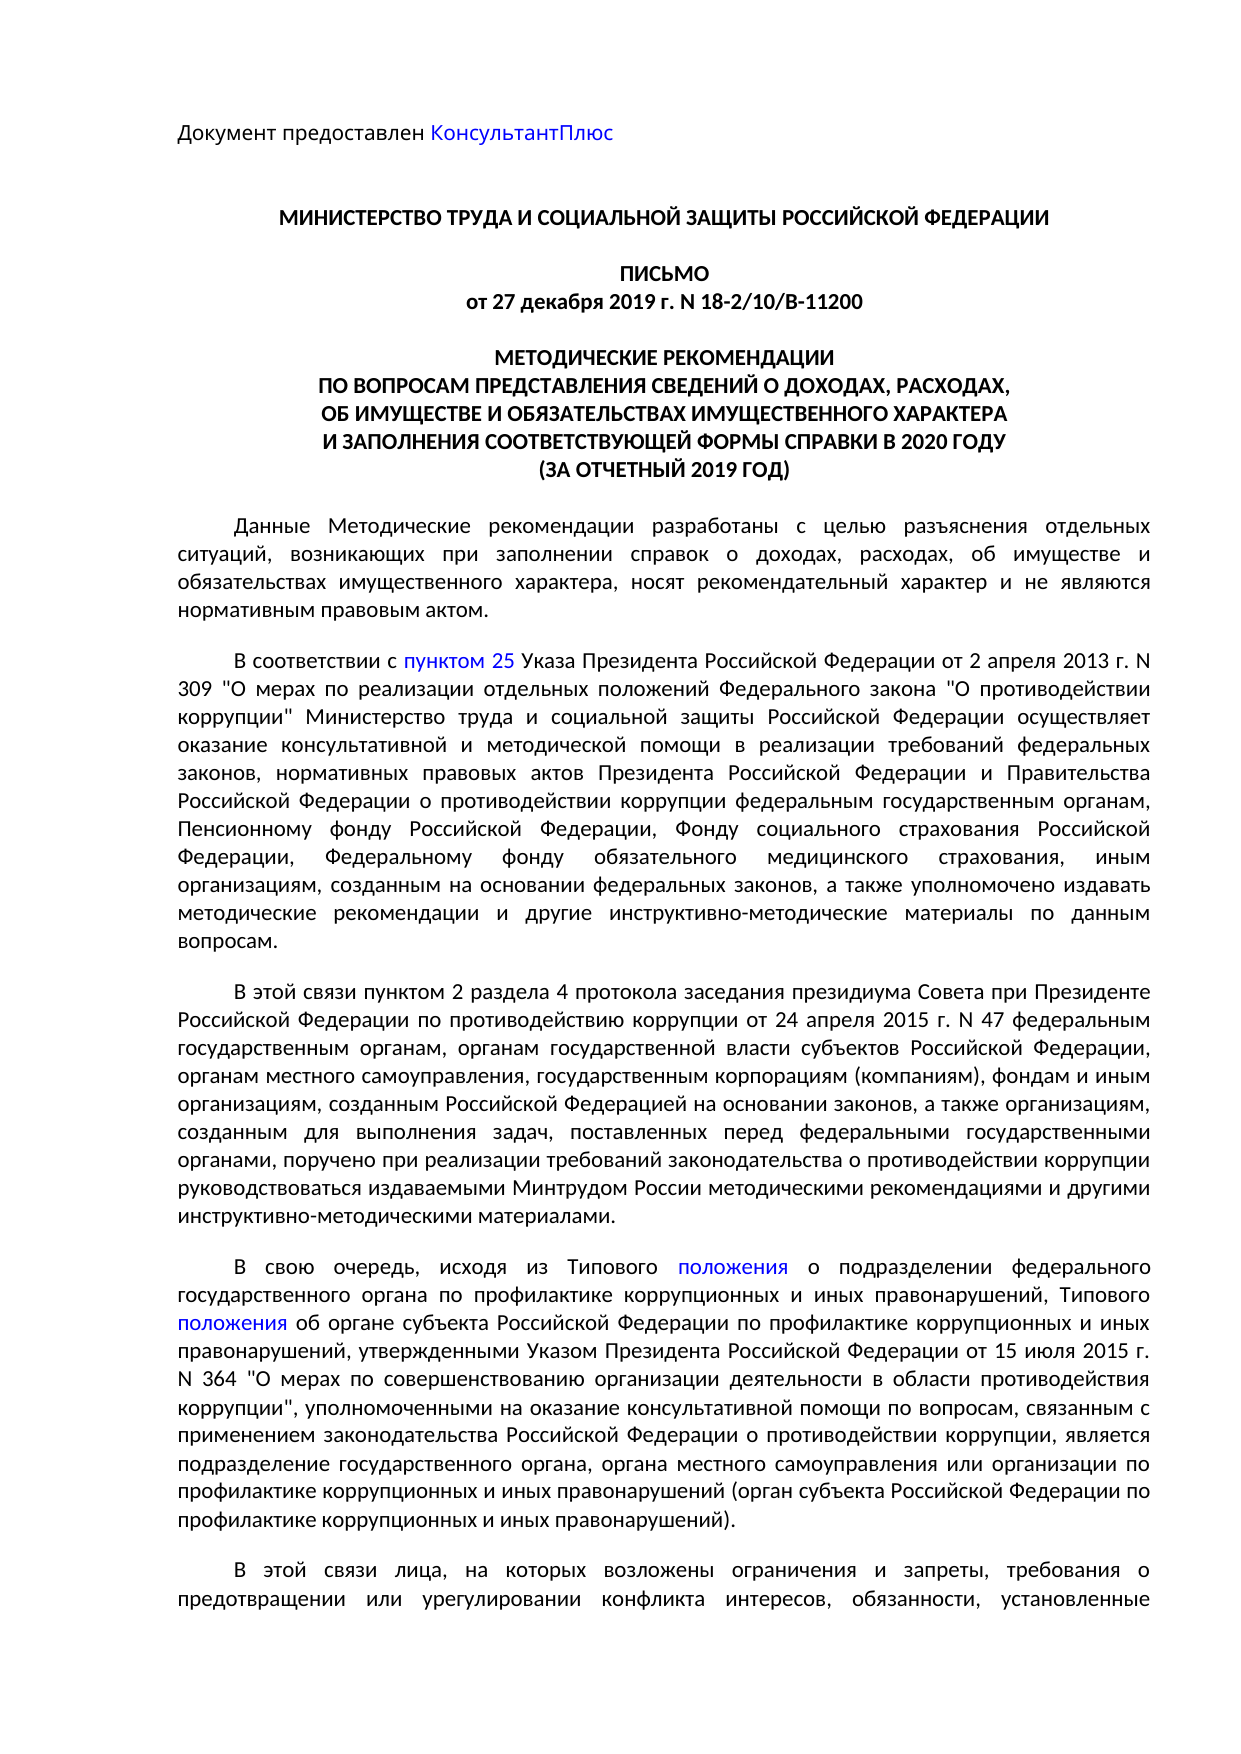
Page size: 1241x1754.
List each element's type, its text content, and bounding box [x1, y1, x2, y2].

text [177, 1556, 1152, 1612]
title МЕТОДИЧЕСКИЕ РЕКОМЕНДАЦИИ [177, 343, 1152, 371]
text Данные Методические рекомендации разработаны с целью разъяснения отдельных ситуаций, возникающих при заполнении справок о доходах, расходах, об имуществе и обязательствах имущественного характера, носят рекомендательный характер и не являются нормативным правовым актом. [177, 511, 1152, 623]
title (ЗА ОТЧЕТНЫЙ 2019 ГОД) [177, 455, 1152, 483]
title И ЗАПОЛНЕНИЯ СООТВЕТСТВУЮЩЕЙ ФОРМЫ СПРАВКИ В 2020 ГОДУ [177, 427, 1152, 455]
title ПО ВОПРОСАМ ПРЕДСТАВЛЕНИЯ СВЕДЕНИЙ О ДОХОДАХ, РАСХОДАХ, [177, 371, 1152, 399]
text В соответствии с пунктом 25 Указа Президента Российской Федерации от 2 апреля 2013 г. N 309 "О мерах по реализации отдельных положений Федерального закона "О противодействии коррупции" Министерство труда и социальной защиты Российской Федерации осуществляет оказание консультативной и методической помощи в реализации требований федеральных законов, нормативных правовых актов Президента Российской Федерации и Правительства Российской Федерации о противодействии коррупции федеральным государственным органам, Пенсионному фонду Российской Федерации, Фонду социального страхования Российской Федерации, Федеральному фонду обязательного медицинского страхования, иным организациям, созданным на основании федеральных законов, а также уполномочено издавать методические рекомендации и другие инструктивно-методические материалы по данным вопросам. [177, 646, 1152, 954]
text В этой связи пунктом 2 раздела 4 протокола заседания президиума Совета при Президенте Российской Федерации по противодействию коррупции от 24 апреля 2015 г. N 47 федеральным государственным органам, органам государственной власти субъектов Российской Федерации, органам местного самоуправления, государственным корпорациям (компаниям), фондам и иным организациям, созданным Российской Федерацией на основании законов, а также организациям, созданным для выполнения задач, поставленных перед федеральными государственными органами, поручено при реализации требований законодательства о противодействии коррупции руководствоваться издаваемыми Минтрудом России методическими рекомендациями и другими инструктивно-методическими материалами. [177, 977, 1152, 1229]
title от 27 декабря 2019 г. N 18-2/10/В-11200 [177, 287, 1152, 315]
title МИНИСТЕРСТВО ТРУДА И СОЦИАЛЬНОЙ ЗАЩИТЫ РОССИЙСКОЙ ФЕДЕРАЦИИ [177, 203, 1152, 231]
title Документ предоставлен КонсультантПлюс [177, 118, 1152, 175]
title ОБ ИМУЩЕСТВЕ И ОБЯЗАТЕЛЬСТВАХ ИМУЩЕСТВЕННОГО ХАРАКТЕРА [177, 399, 1152, 427]
text В свою очередь, исходя из Типового положения о подразделении федерального государственного органа по профилактике коррупционных и иных правонарушений, Типового положения об органе субъекта Российской Федерации по профилактике коррупционных и иных правонарушений, утвержденными Указом Президента Российской Федерации от 15 июля 2015 г. N 364 "О мерах по совершенствованию организации деятельности в области противодействия коррупции", уполномоченными на оказание консультативной помощи по вопросам, связанным с применением законодательства Российской Федерации о противодействии коррупции, является подразделение государственного органа, органа местного самоуправления или организации по профилактике коррупционных и иных правонарушений (орган субъекта Российской Федерации по профилактике коррупционных и иных правонарушений). [177, 1252, 1152, 1533]
title ПИСЬМО [177, 259, 1152, 287]
